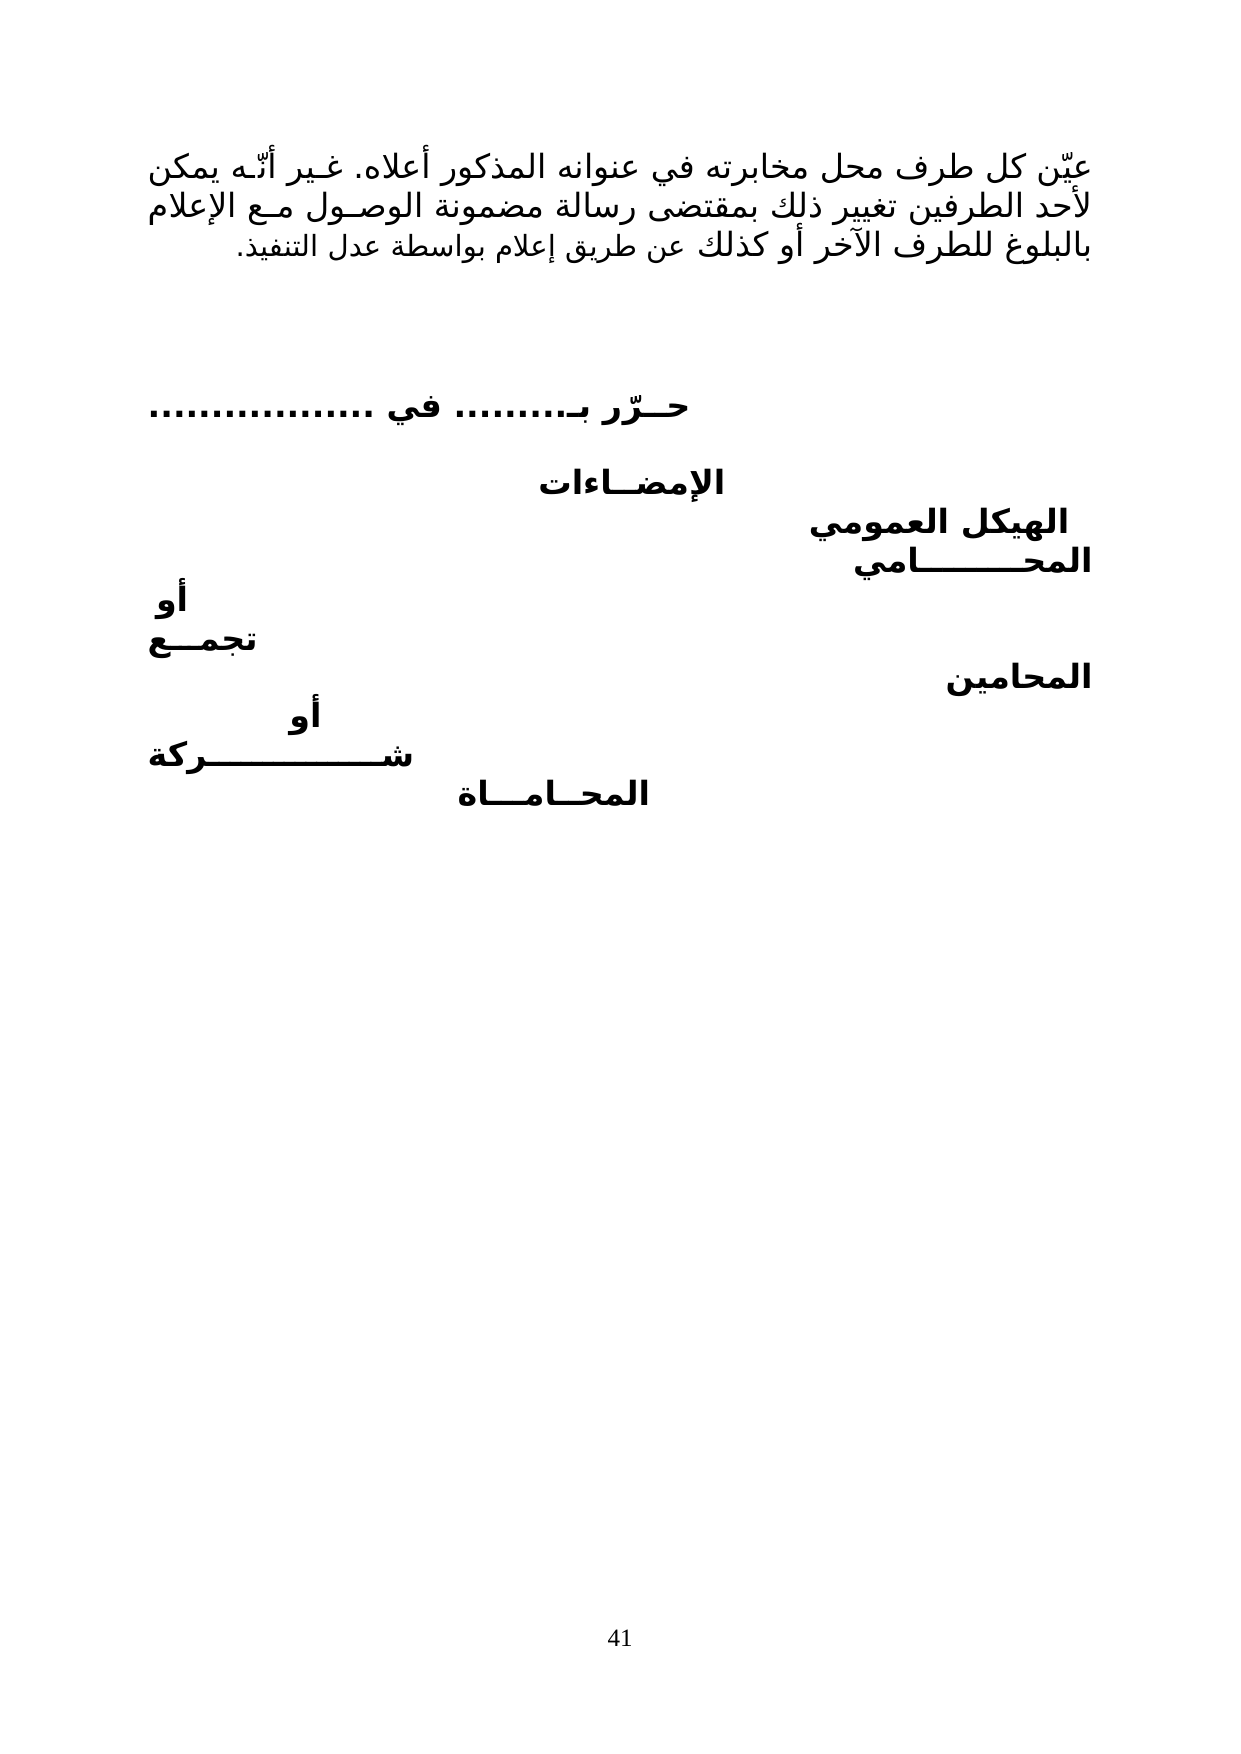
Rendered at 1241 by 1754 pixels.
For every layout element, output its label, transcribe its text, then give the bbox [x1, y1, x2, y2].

text شركة المحــامـــاة [148, 736, 650, 813]
text تجمع المحامين [148, 619, 1093, 697]
text أو [148, 580, 1093, 619]
text حــرّر بـ......... في .................. [148, 386, 1093, 425]
text عيّن كل طرف محل مخابرته في عنوانه المذكور أعلاه. غير أنّه يمكن لأحد الطرفين تغيير ذلك بمقتضى رسالة مضمونة الوصول مع الإعلام بالبلوغ للطرف الآخر أو كذلك عن طريق إعلام بواسطة عدل التنفيذ. [148, 148, 1093, 264]
text أو [148, 697, 650, 736]
text الإمضــاءات [148, 463, 1093, 502]
text الهيكل العمومي المحـــــــــامي [148, 502, 1093, 580]
